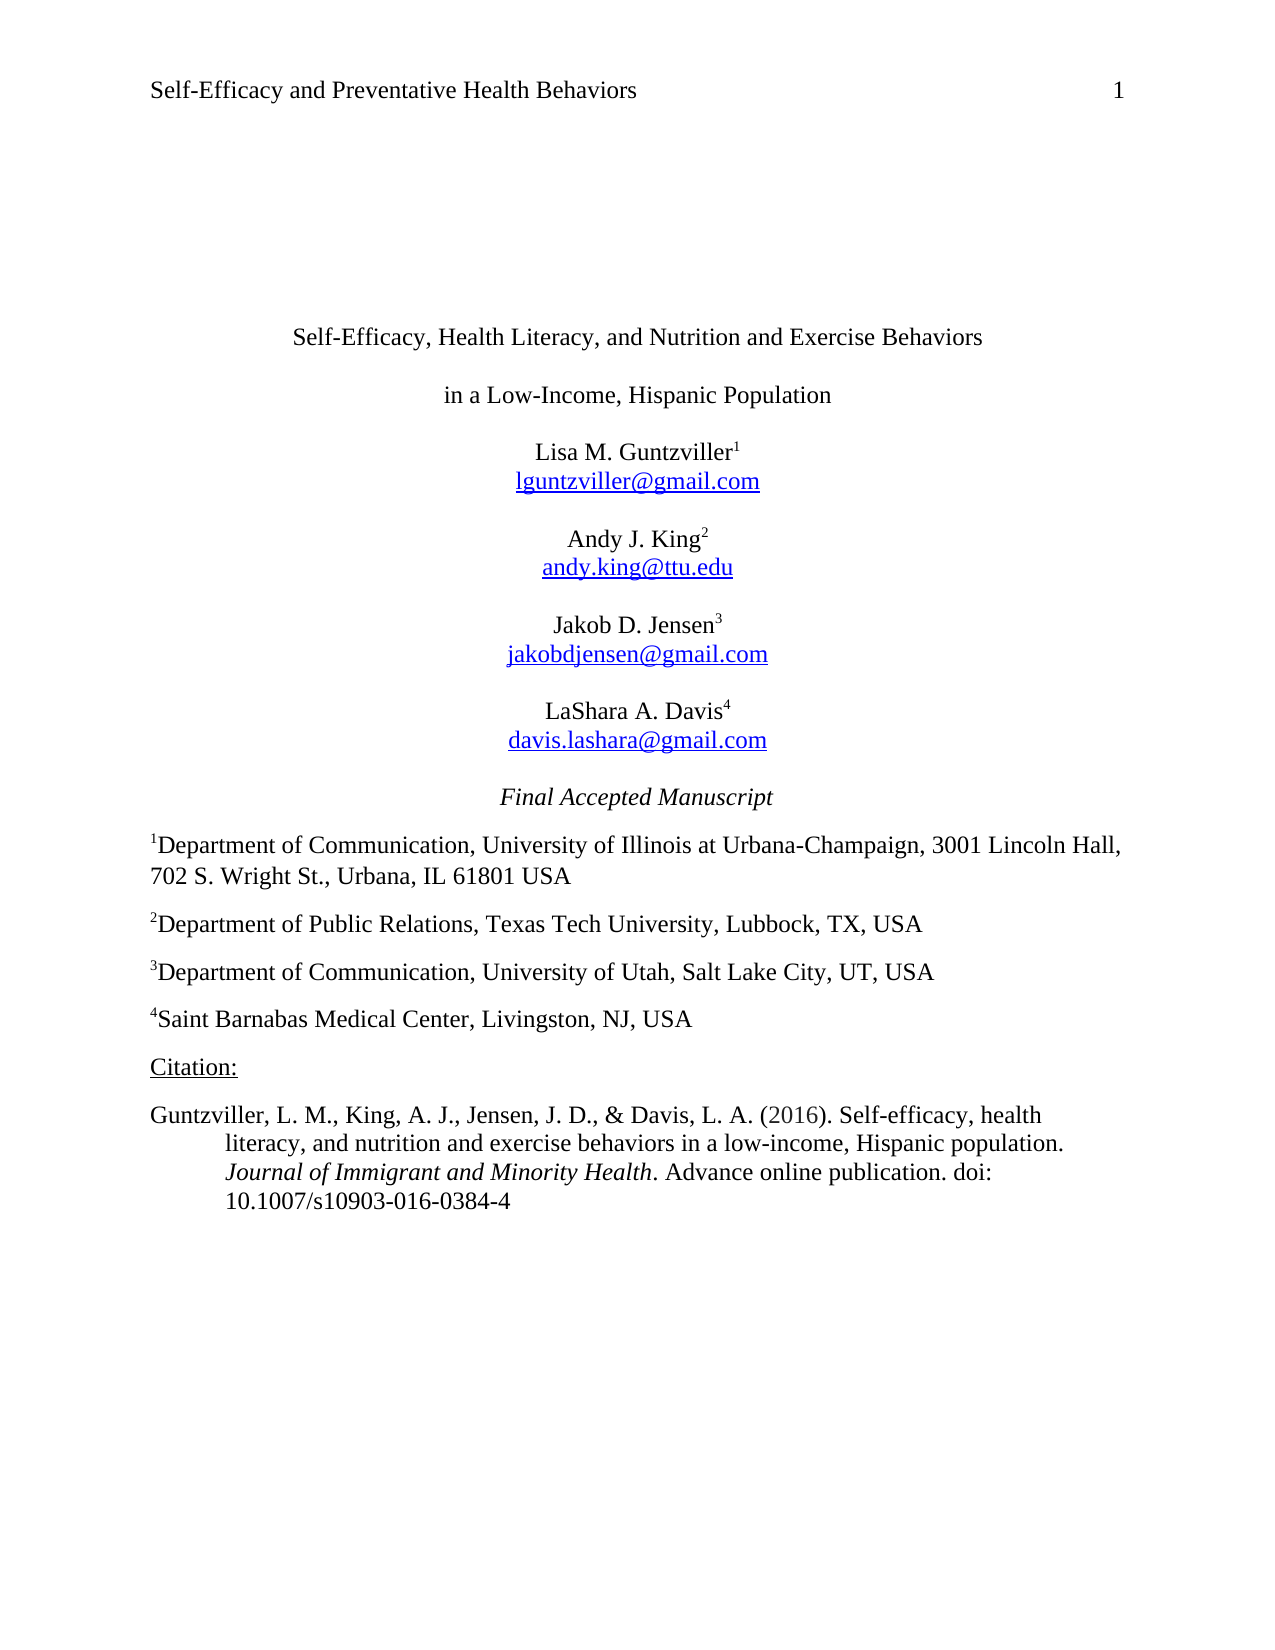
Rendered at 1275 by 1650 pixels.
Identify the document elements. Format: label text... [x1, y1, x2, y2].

text Citation: [150, 1052, 1125, 1081]
text Final Accepted Manuscript [150, 782, 1125, 811]
text 2Department of Public Relations, Texas Tech University, Lubbock, TX, USA [150, 909, 1125, 938]
text Guntzviller, L. M., King, A. J., Jensen, J. D., & Davis, L. A. (2016). Self-efficacy, health literacy, and nutrition and exercise behaviors in a low-income, Hispanic population. Journal of Immigrant and Minority Health. Advance online publication. doi: 10.1007/s10903-016-0384-4 [150, 1100, 1125, 1215]
text LaShara A. Davis4 [150, 696, 1125, 725]
text 4Saint Barnabas Medical Center, Livingston, NJ, USA [150, 1004, 1125, 1033]
text in a Low-Income, Hispanic Population [150, 380, 1125, 409]
text 1Department of Communication, University of Illinois at Urbana-Champaign, 3001 Lincoln Hall, 702 S. Wright St., Urbana, IL 61801 USA [150, 830, 1125, 890]
text Andy J. King2 [150, 495, 1125, 552]
text lguntzviller@gmail.com [150, 466, 1125, 495]
text jakobdjensen@gmail.com [150, 639, 1125, 667]
text Self-Efficacy, Health Literacy, and Nutrition and Exercise Behaviors [150, 322, 1125, 351]
text davis.lashara@gmail.com [150, 725, 1125, 754]
text andy.king@ttu.edu [150, 552, 1125, 581]
text Jakob D. Jensen3 [150, 610, 1125, 639]
text Lisa M. Guntzviller1 [150, 437, 1125, 466]
text 3Department of Communication, University of Utah, Salt Lake City, UT, USA [150, 957, 1125, 985]
